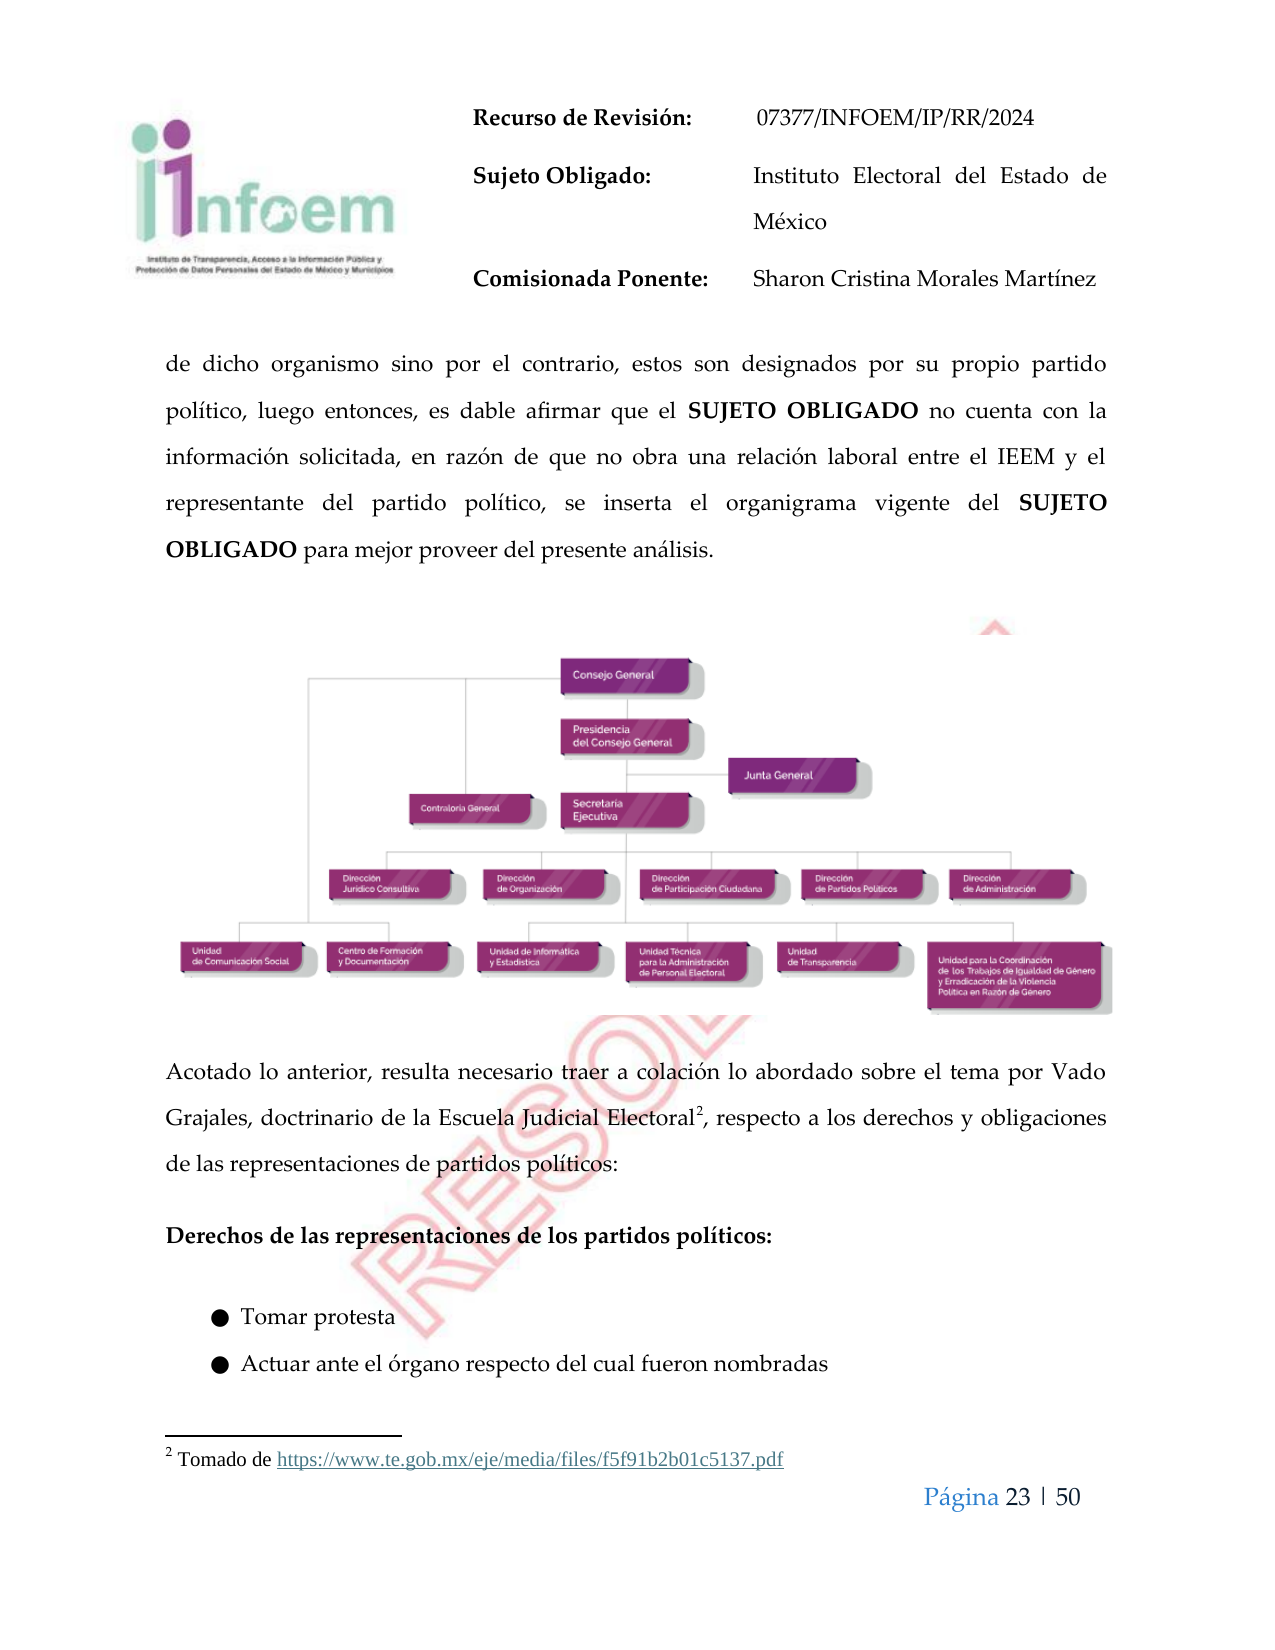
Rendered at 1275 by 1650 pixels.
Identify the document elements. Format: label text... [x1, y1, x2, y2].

list Tomar protesta [210, 1290, 1107, 1337]
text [165, 347, 1107, 564]
text Acotado lo anterior, resulta necesario traer a colación lo abordado sobre el tema por Vado Grajales, doctrinario de la Escuela Judicial Electoral, respecto a los derechos y obligaciones de las representaciones de partidos políticos: [165, 1055, 1107, 1178]
list Actuar ante el órgano respecto del cual fueron nombradas [210, 1337, 1107, 1384]
text Derechos de las representaciones de los partidos políticos: [165, 1219, 1107, 1250]
picture [2, 55, 1275, 1650]
